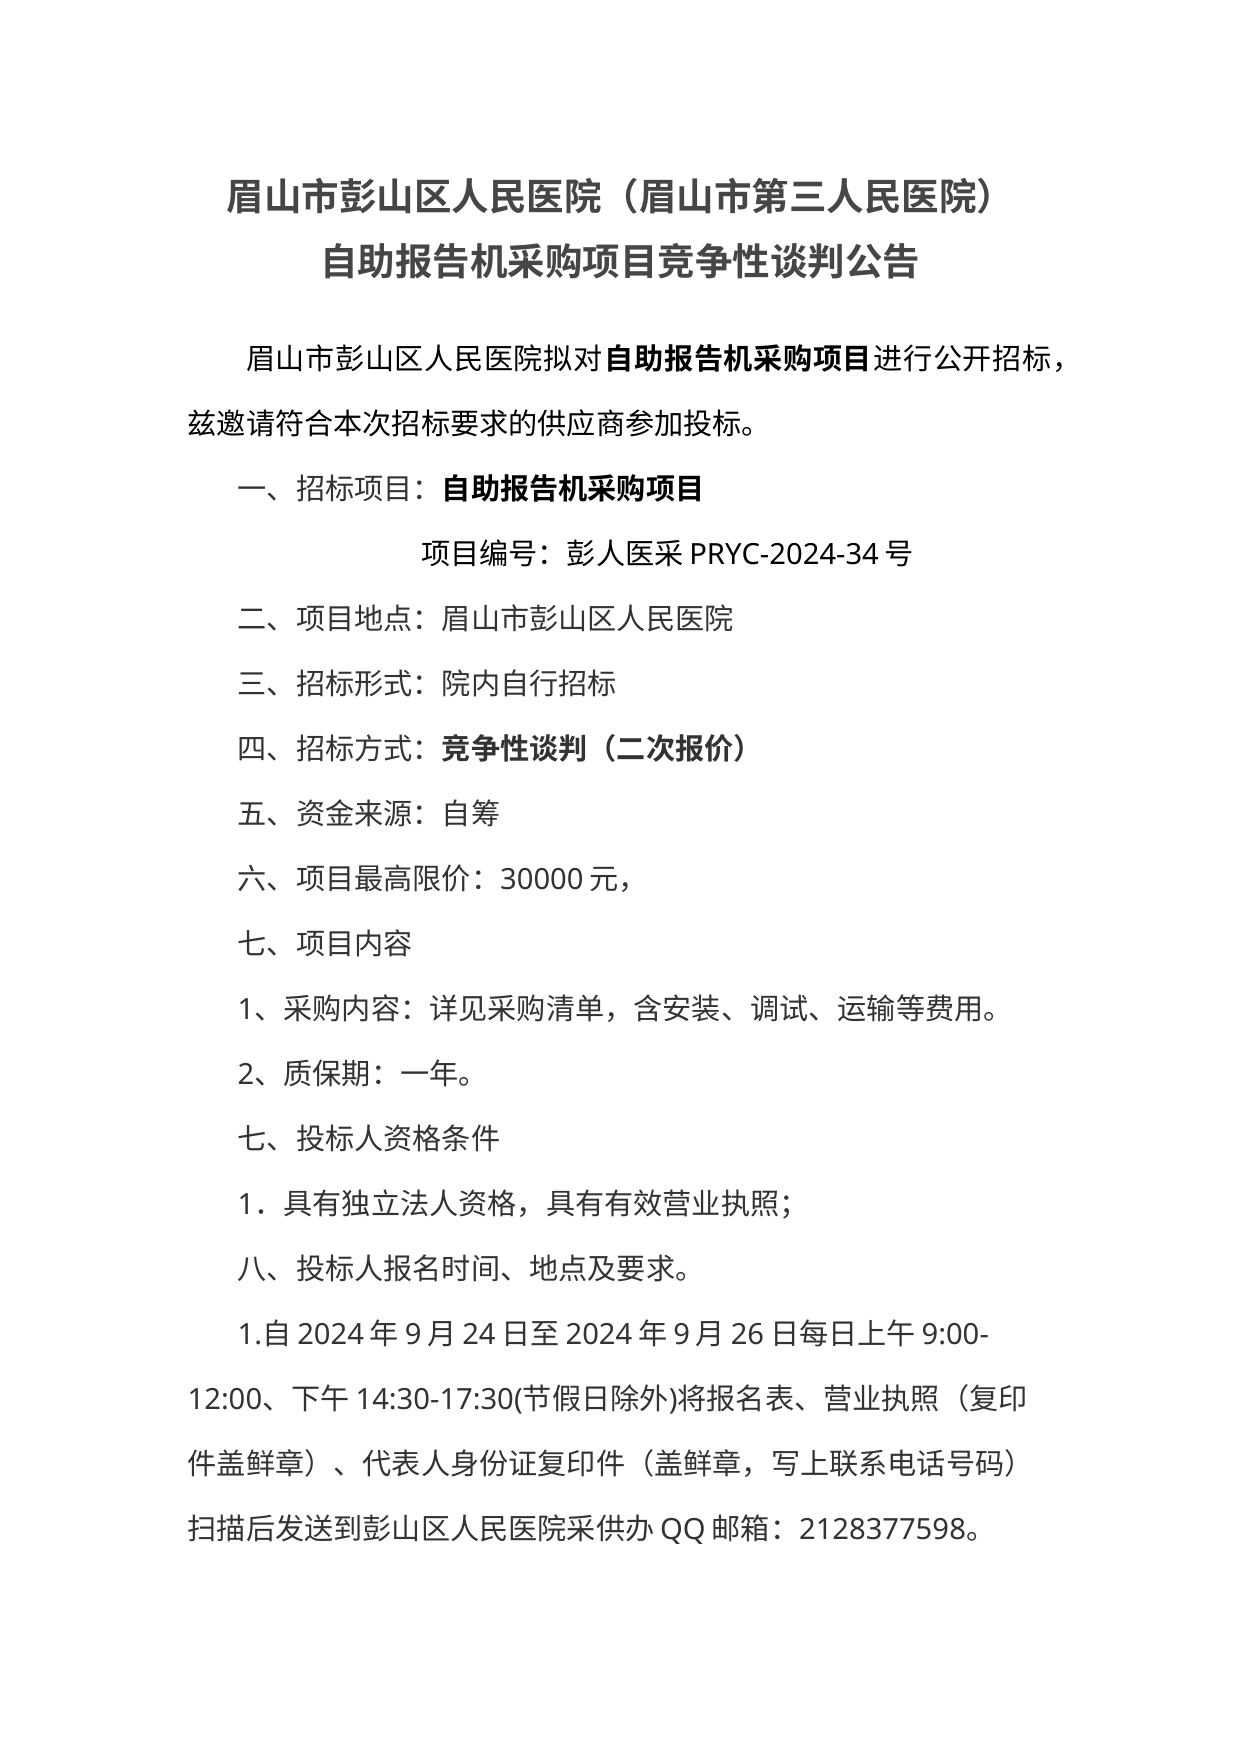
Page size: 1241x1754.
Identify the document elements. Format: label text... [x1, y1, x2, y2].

text 二、项目地点：眉山市彭山区人民医院 [187, 584, 1053, 649]
text 七、项目内容 [187, 909, 1053, 974]
text 眉山市彭山区人民医院（眉山市第三人民医院） [187, 162, 1053, 227]
text 1.自2024年9月24日至2024年9月26日每日上午9:00-12:00、下午14:30-17:30(节假日除外)将报名表、营业执照（复印件盖鲜章）、代表人身份证复印件（盖鲜章，写上联系电话号码）扫描后发送到彭山区人民医院采供办QQ邮箱：2128377598。 [187, 1299, 1053, 1559]
text 眉山市彭山区人民医院拟对自助报告机采购项目进行公开招标，兹邀请符合本次招标要求的供应商参加投标。 [187, 324, 1053, 454]
text 六、项目最高限价：30000元， [187, 844, 1053, 909]
text 四、招标方式：竞争性谈判（二次报价） [187, 714, 1053, 779]
text 七、投标人资格条件 [187, 1104, 1053, 1169]
text 1．具有独立法人资格，具有有效营业执照； [187, 1169, 1053, 1234]
text 2、质保期：一年。 [187, 1039, 1053, 1104]
text 五、资金来源：自筹 [187, 779, 1053, 844]
text 八、投标人报名时间、地点及要求。 [187, 1234, 1053, 1299]
text 1、采购内容：详见采购清单，含安装、调试、运输等费用。 [187, 974, 1053, 1039]
text 一、招标项目：自助报告机采购项目 [187, 454, 1053, 519]
text 项目编号：彭人医采PRYC-2024-34号 [187, 519, 1053, 584]
text 三、招标形式：院内自行招标 [187, 649, 1053, 714]
text 自助报告机采购项目竞争性谈判公告 [187, 227, 1053, 292]
